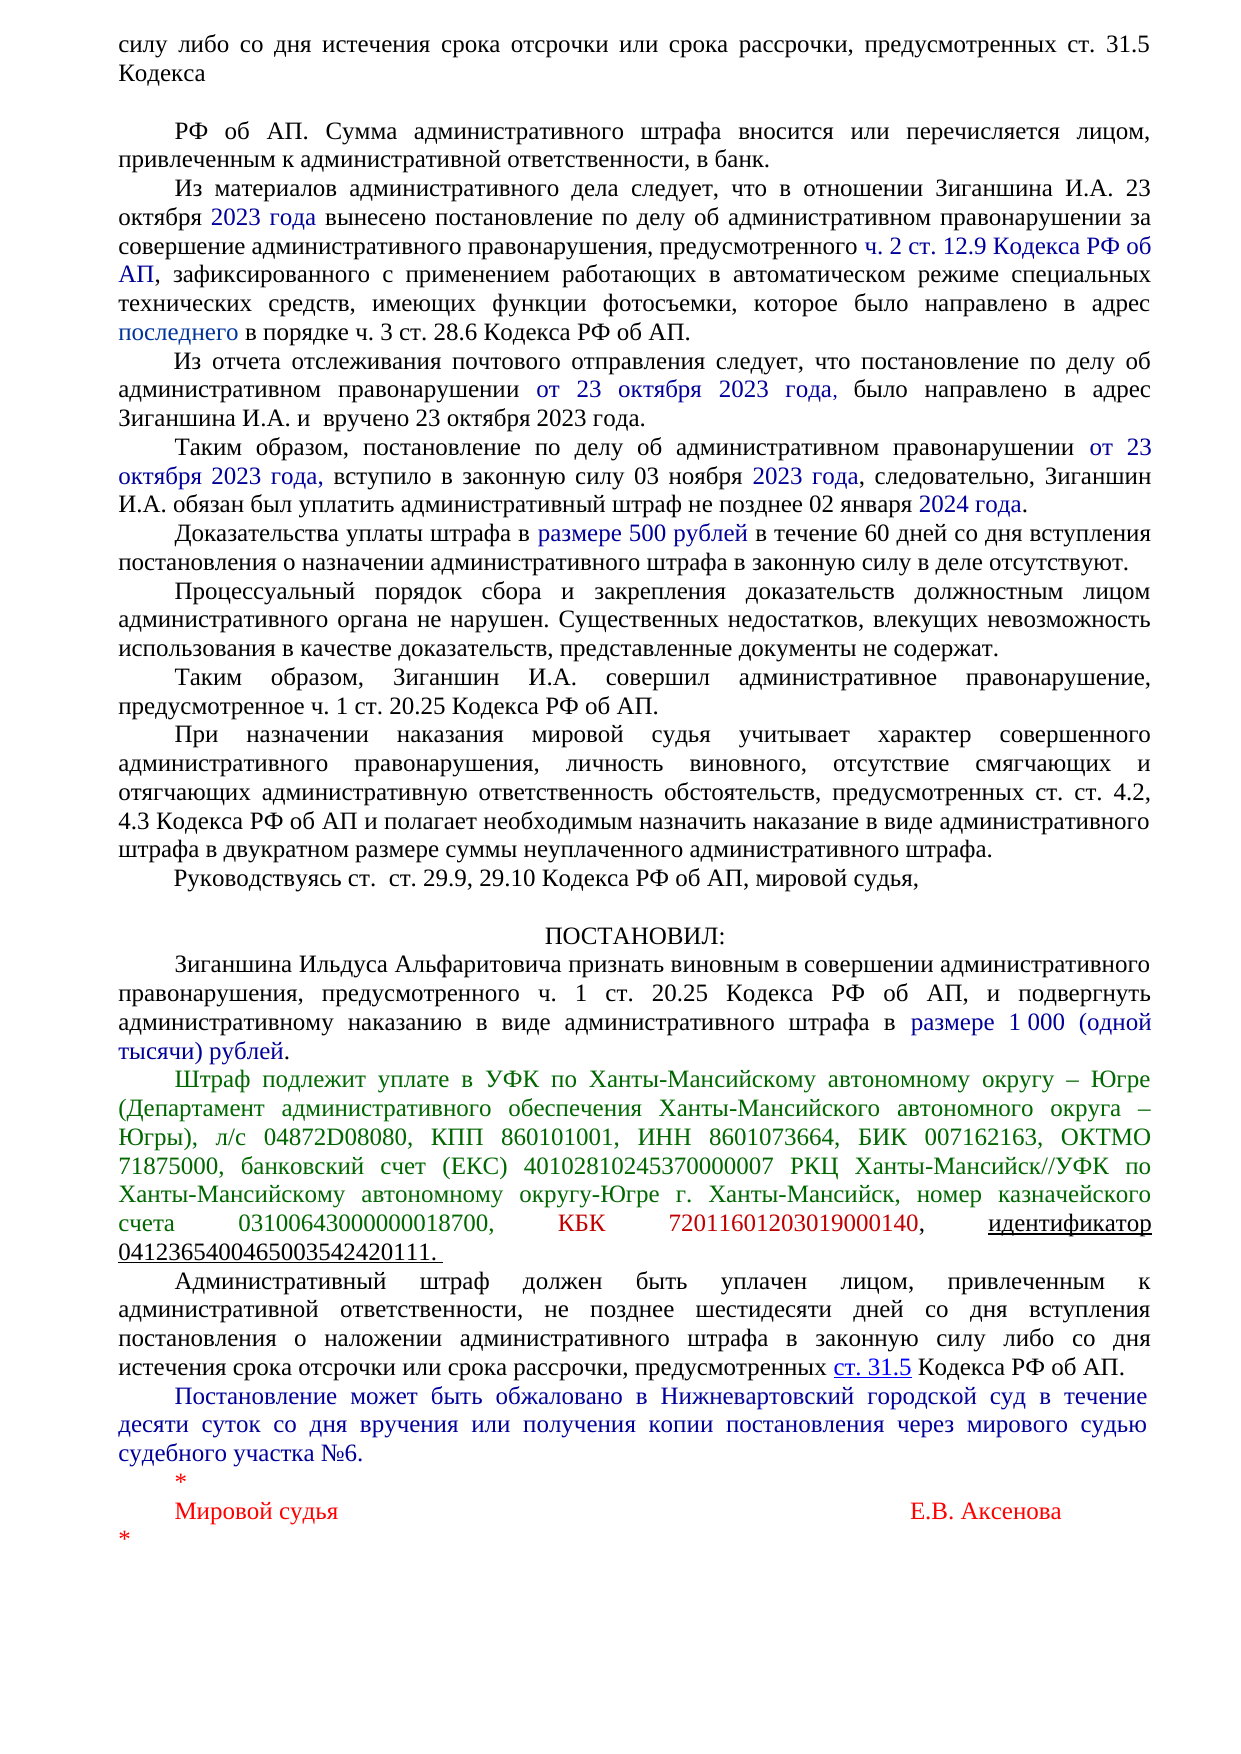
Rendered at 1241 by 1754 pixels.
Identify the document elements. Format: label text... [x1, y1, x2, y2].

text Штраф подлежит уплате в УФК по Ханты-Мансийскому автономному округу – Югре (Департамент административного обеспечения Ханты-Мансийского автономного округа – Югры), л/с 04872D08080, КПП 860101001, ИНН 8601073664, БИК 007162163, ОКТМО 71875000, банковский счет (ЕКС) 40102810245370000007 РКЦ Ханты-Мансийск//УФК по Ханты-Мансийскому автономному округу-Югре г. Ханты-Мансийск, номер казначейского счета 03100643000000018700, КБК 72011601203019000140, идентификатор 0412365400465003542420111. [118, 1064, 1152, 1266]
text * [118, 1467, 1152, 1496]
text Процессуальный порядок сбора и закрепления доказательств должностным лицом административного органа не нарушен. Существенных недостатков, влекущих невозможность использования в качестве доказательств, представленные документы не содержат. [118, 576, 1152, 662]
text Из материалов административного дела следует, что в отношении Зиганшина И.А. 23 октября 2023 года вынесено постановление по делу об административном правонарушении за совершение административного правонарушения, предусмотренного ч. 2 ст. 12.9 Кодекса РФ об АП, зафиксированного с применением работающих в автоматическом режиме специальных технических средств, имеющих функции фотосъемки, которое было направлено в адрес последнего в порядке ч. 3 ст. 28.6 Кодекса РФ об АП. [118, 173, 1152, 346]
text Зиганшина Ильдуса Альфаритовича признать виновным в совершении административного правонарушения, предусмотренного ч. 1 ст. 20.25 Кодекса РФ об АП, и подвергнуть административному наказанию в виде административного штрафа в размере 1 000 (одной тысячи) рублей. [118, 949, 1152, 1064]
text РФ об АП. Сумма административного штрафа вносится или перечисляется лицом, привлеченным к административной ответственности, в банк. [118, 116, 1152, 173]
text Таким образом, постановление по делу об административном правонарушении от 23 октября 2023 года, вступило в законную силу 03 ноября 2023 года, следовательно, Зиганшин И.А. обязан был уплатить административный штраф не позднее 02 января 2024 года. [118, 432, 1152, 518]
text Административный штраф должен быть уплачен лицом, привлеченным к административной ответственности, не позднее шестидесяти дней со дня вступления постановления о наложении административного штрафа в законную силу либо со дня истечения срока отсрочки или срока рассрочки, предусмотренных ст. 31.5 Кодекса РФ об АП. [118, 1266, 1152, 1381]
text При назначении наказания мировой судья учитывает характер совершенного административного правонарушения, личность виновного, отсутствие смягчающих и отягчающих административную ответственность обстоятельств, предусмотренных ст. ст. 4.2, 4.3 Кодекса РФ об АП и полагает необходимым назначить наказание в виде административного штрафа в двукратном размере суммы неуплаченного административного штрафа. [118, 719, 1152, 863]
text * [118, 1524, 1152, 1553]
text ПОСТАНОВИЛ: [118, 921, 1152, 949]
text Руководствуясь ст. ст. 29.9, 29.10 Кодекса РФ об АП, мировой судья, [118, 863, 1152, 892]
text Из отчета отслеживания почтового отправления следует, что постановление по делу об административном правонарушении от 23 октября 2023 года, было направлено в адрес Зиганшина И.А. и вручено 23 октября 2023 года. [118, 346, 1152, 432]
text Постановление может быть обжаловано в Нижневартовский городской суд в течение десяти суток со дня вручения или получения копии постановления через мирового судью судебного участка №6. [118, 1381, 1149, 1467]
text Таким образом, Зиганшин И.А. совершил административное правонарушение, предусмотренное ч. 1 ст. 20.25 Кодекса РФ об АП. [118, 662, 1152, 719]
text Мировой судья Е.В. Аксенова [118, 1496, 1152, 1524]
text Доказательства уплаты штрафа в размере 500 рублей в течение 60 дней со дня вступления постановления о назначении административного штрафа в законную силу в деле отсутствуют. [118, 518, 1152, 576]
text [118, 29, 1152, 87]
